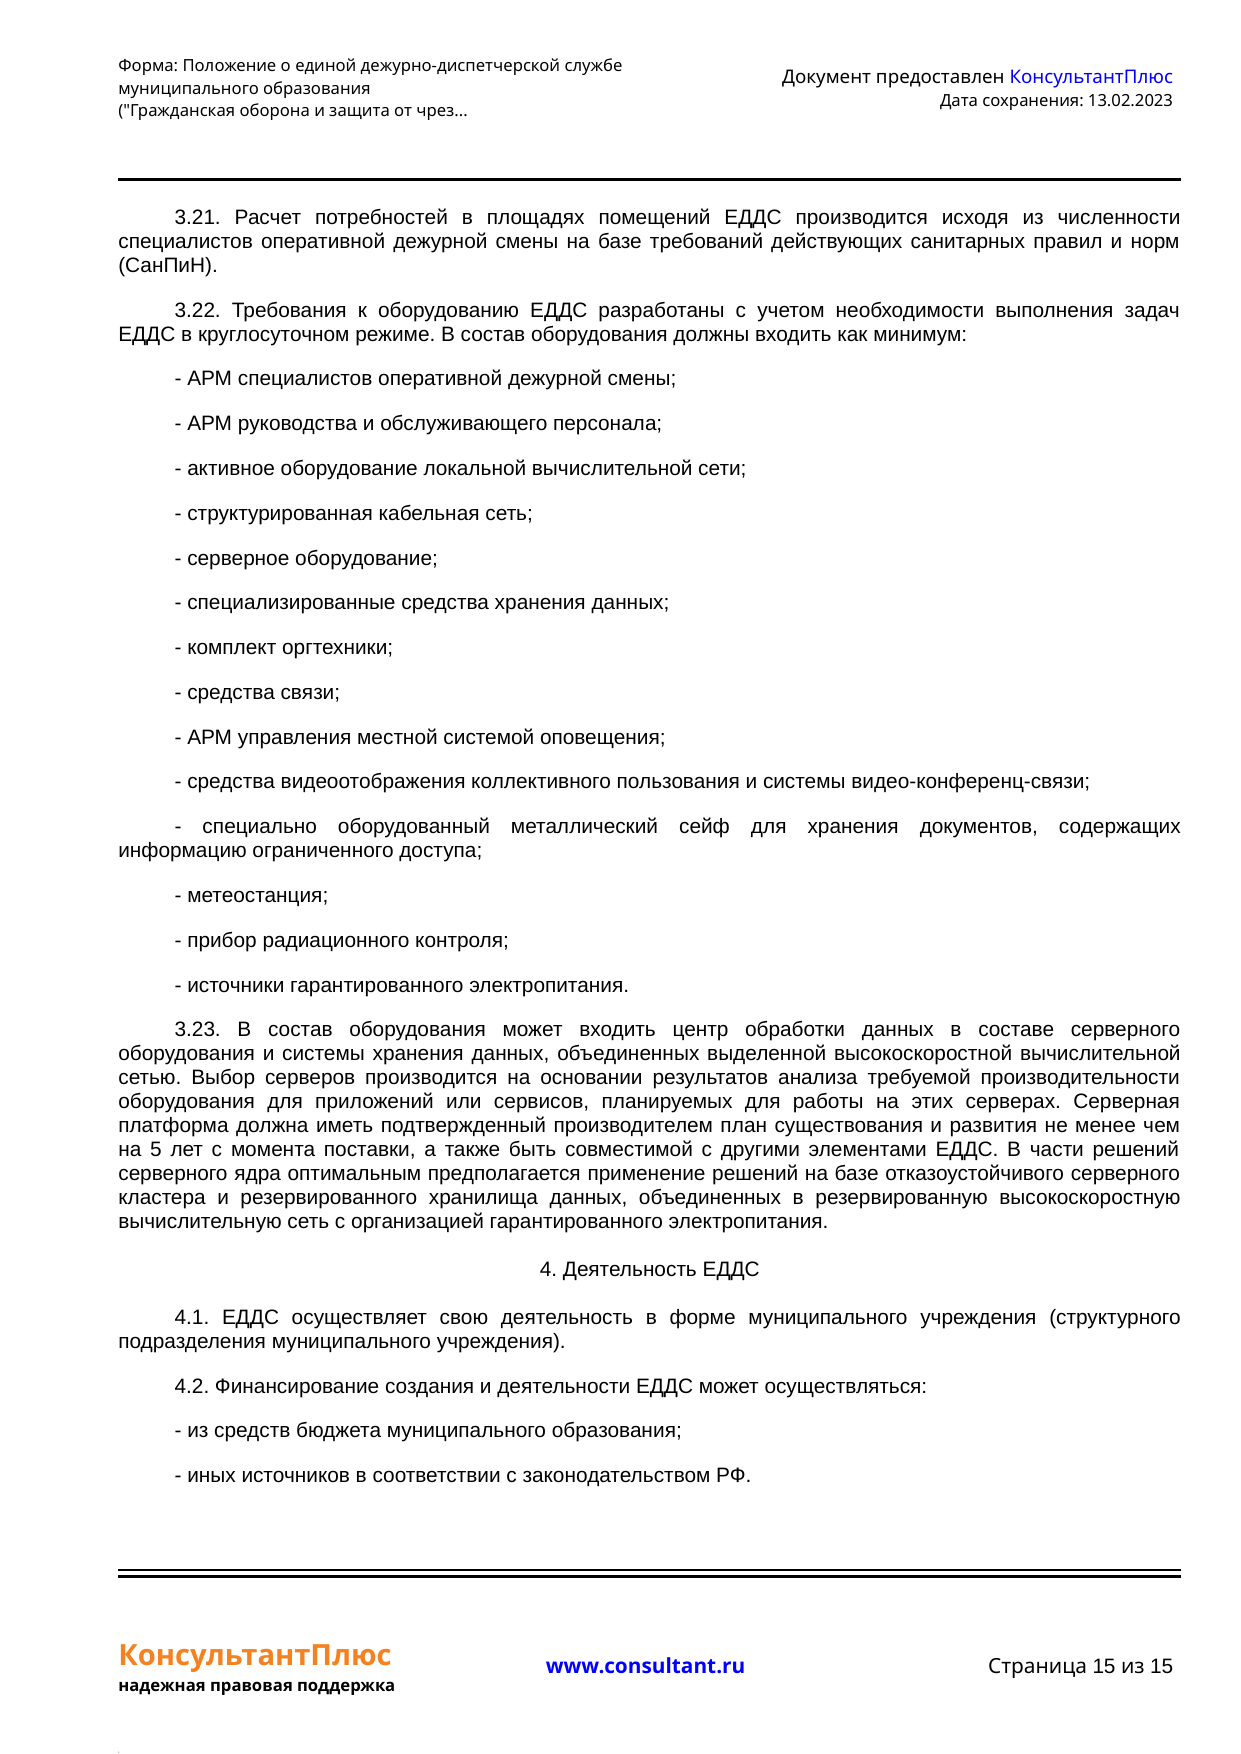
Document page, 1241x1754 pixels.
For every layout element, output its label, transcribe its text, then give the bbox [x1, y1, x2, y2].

text - из средств бюджета муниципального образования; [118, 1418, 1181, 1442]
text 3.23. В состав оборудования может входить центр обработки данных в составе серверного оборудования и системы хранения данных, объединенных выделенной высокоскоростной вычислительной сетью. Выбор серверов производится на основании результатов анализа требуемой производительности оборудования для приложений или сервисов, планируемых для работы на этих серверах. Серверная платформа должна иметь подтвержденный производителем план существования и развития не менее чем на 5 лет с момента поставки, а также быть совместимой с другими элементами ЕДДС. В части решений серверного ядра оптимальным предполагается применение решений на базе отказоустойчивого серверного кластера и резервированного хранилища данных, объединенных в резервированную высокоскоростную вычислительную сеть с организацией гарантированного электропитания. [118, 1017, 1181, 1233]
text - специализированные средства хранения данных; [118, 590, 1181, 614]
text 4. Деятельность ЕДДС [118, 1257, 1181, 1281]
text - серверное оборудование; [118, 545, 1181, 569]
text - специально оборудованный металлический сейф для хранения документов, содержащих информацию ограниченного доступа; [118, 814, 1181, 862]
text - активное оборудование локальной вычислительной сети; [118, 456, 1181, 480]
text - АРМ управления местной системой оповещения; [118, 724, 1181, 748]
text 4.2. Финансирование создания и деятельности ЕДДС может осуществляться: [118, 1373, 1181, 1397]
text - метеостанция; [118, 883, 1181, 907]
text - средства видеоотображения коллективного пользования и системы видео-конференц-связи; [118, 769, 1181, 793]
text 3.22. Требования к оборудованию ЕДДС разработаны с учетом необходимости выполнения задач ЕДДС в круглосуточном режиме. В состав оборудования должны входить как минимум: [118, 297, 1181, 345]
text - комплект оргтехники; [118, 635, 1181, 659]
text 4.1. ЕДДС осуществляет свою деятельность в форме муниципального учреждения (структурного подразделения муниципального учреждения). [118, 1305, 1181, 1353]
text - АРМ специалистов оперативной дежурной смены; [118, 366, 1181, 390]
text - АРМ руководства и обслуживающего персонала; [118, 411, 1181, 435]
text - прибор радиационного контроля; [118, 928, 1181, 952]
text - иных источников в соответствии с законодательством РФ. [118, 1463, 1181, 1487]
text - источники гарантированного электропитания. [118, 972, 1181, 996]
text - средства связи; [118, 680, 1181, 704]
text 3.21. Расчет потребностей в площадях помещений ЕДДС производится исходя из численности специалистов оперативной дежурной смены на базе требований действующих санитарных правил и норм (СанПиН). [118, 205, 1181, 277]
text - структурированная кабельная сеть; [118, 501, 1181, 524]
